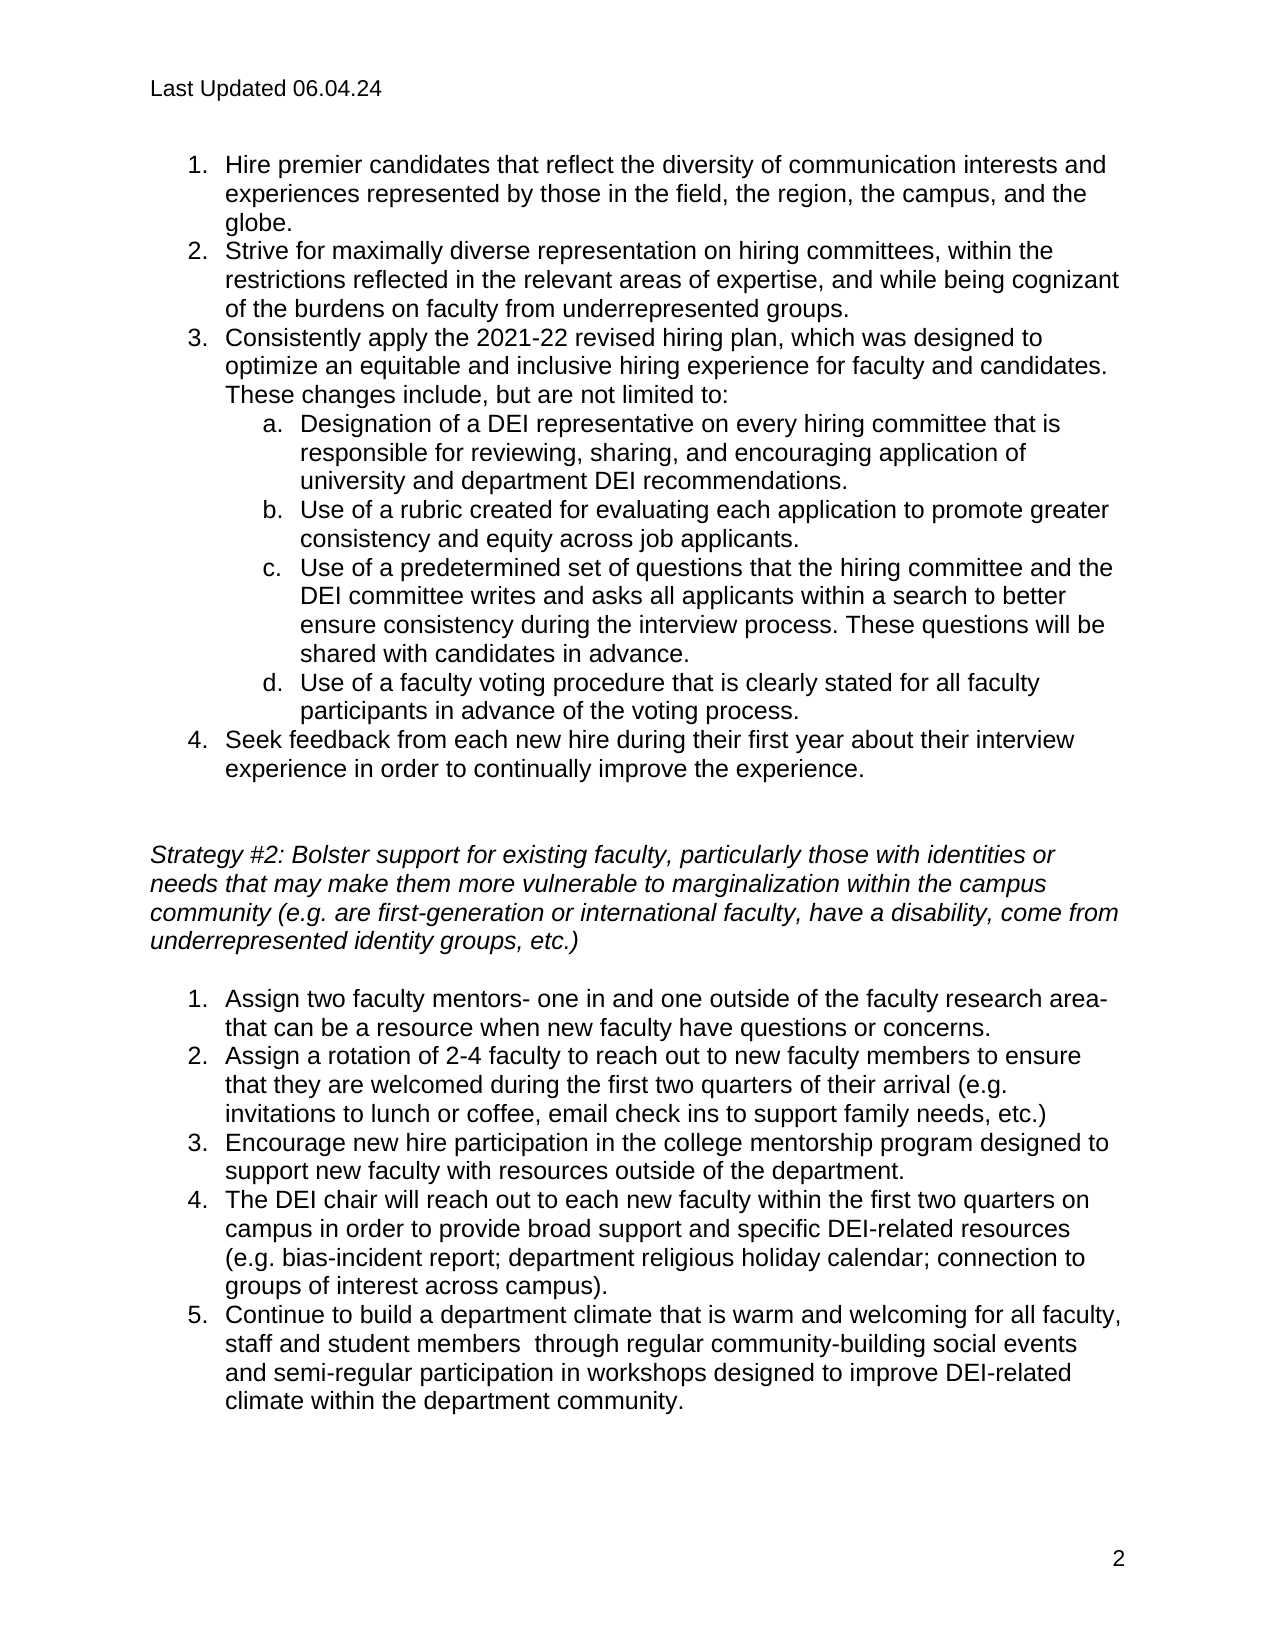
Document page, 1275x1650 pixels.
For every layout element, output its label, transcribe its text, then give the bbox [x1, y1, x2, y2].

list Designation of a DEI representative on every hiring committee that is responsible for reviewing, sharing, and encouraging application of university and department DEI recommendations. [262, 409, 1125, 495]
list Use of a predetermined set of questions that the hiring committee and the DEI committee writes and asks all applicants within a search to better ensure consistency during the interview process. These questions will be shared with candidates in advance. [262, 552, 1125, 667]
list Use of a faculty voting procedure that is clearly stated for all faculty participants in advance of the voting process. [262, 667, 1125, 725]
text Strategy #2: Bolster support for existing faculty, particularly those with identities or needs that may make them more vulnerable to marginalization within the campus community (e.g. are first-generation or international faculty, have a disability, come from underrepresented identity groups, etc.) [150, 840, 1125, 955]
list Continue to build a department climate that is warm and welcoming for all faculty, staff and student members through regular community-building social events and semi-regular participation in workshops designed to improve DEI-related climate within the department community. [187, 1300, 1125, 1415]
list Consistently apply the 2021-22 revised hiring plan, which was designed to optimize an equitable and inclusive hiring experience for faculty and candidates. These changes include, but are not limited to: [187, 322, 1125, 409]
list Assign two faculty mentors- one in and one outside of the faculty research area- that can be a resource when new faculty have questions or concerns. [187, 984, 1125, 1041]
list Strive for maximally diverse representation on hiring committees, within the restrictions reflected in the relevant areas of expertise, and while being cognizant of the burdens on faculty from underrepresented groups. [187, 236, 1125, 322]
list Use of a rubric created for evaluating each application to promote greater consistency and equity across job applicants. [262, 495, 1125, 552]
list Seek feedback from each new hire during their first year about their interview experience in order to continually improve the experience. [187, 725, 1125, 782]
list Hire premier candidates that reflect the diversity of communication interests and experiences represented by those in the field, the region, the campus, and the globe. [187, 150, 1125, 236]
list Encourage new hire participation in the college mentorship program designed to support new faculty with resources outside of the department. [187, 1127, 1125, 1185]
list The DEI chair will reach out to each new faculty within the first two quarters on campus in order to provide broad support and specific DEI-related resources (e.g. bias-incident report; department religious holiday calendar; connection to groups of interest across campus). [187, 1185, 1125, 1300]
list Assign a rotation of 2-4 faculty to reach out to new faculty members to ensure that they are welcomed during the first two quarters of their arrival (e.g. invitations to lunch or coffee, email check ins to support family needs, etc.) [187, 1041, 1125, 1127]
